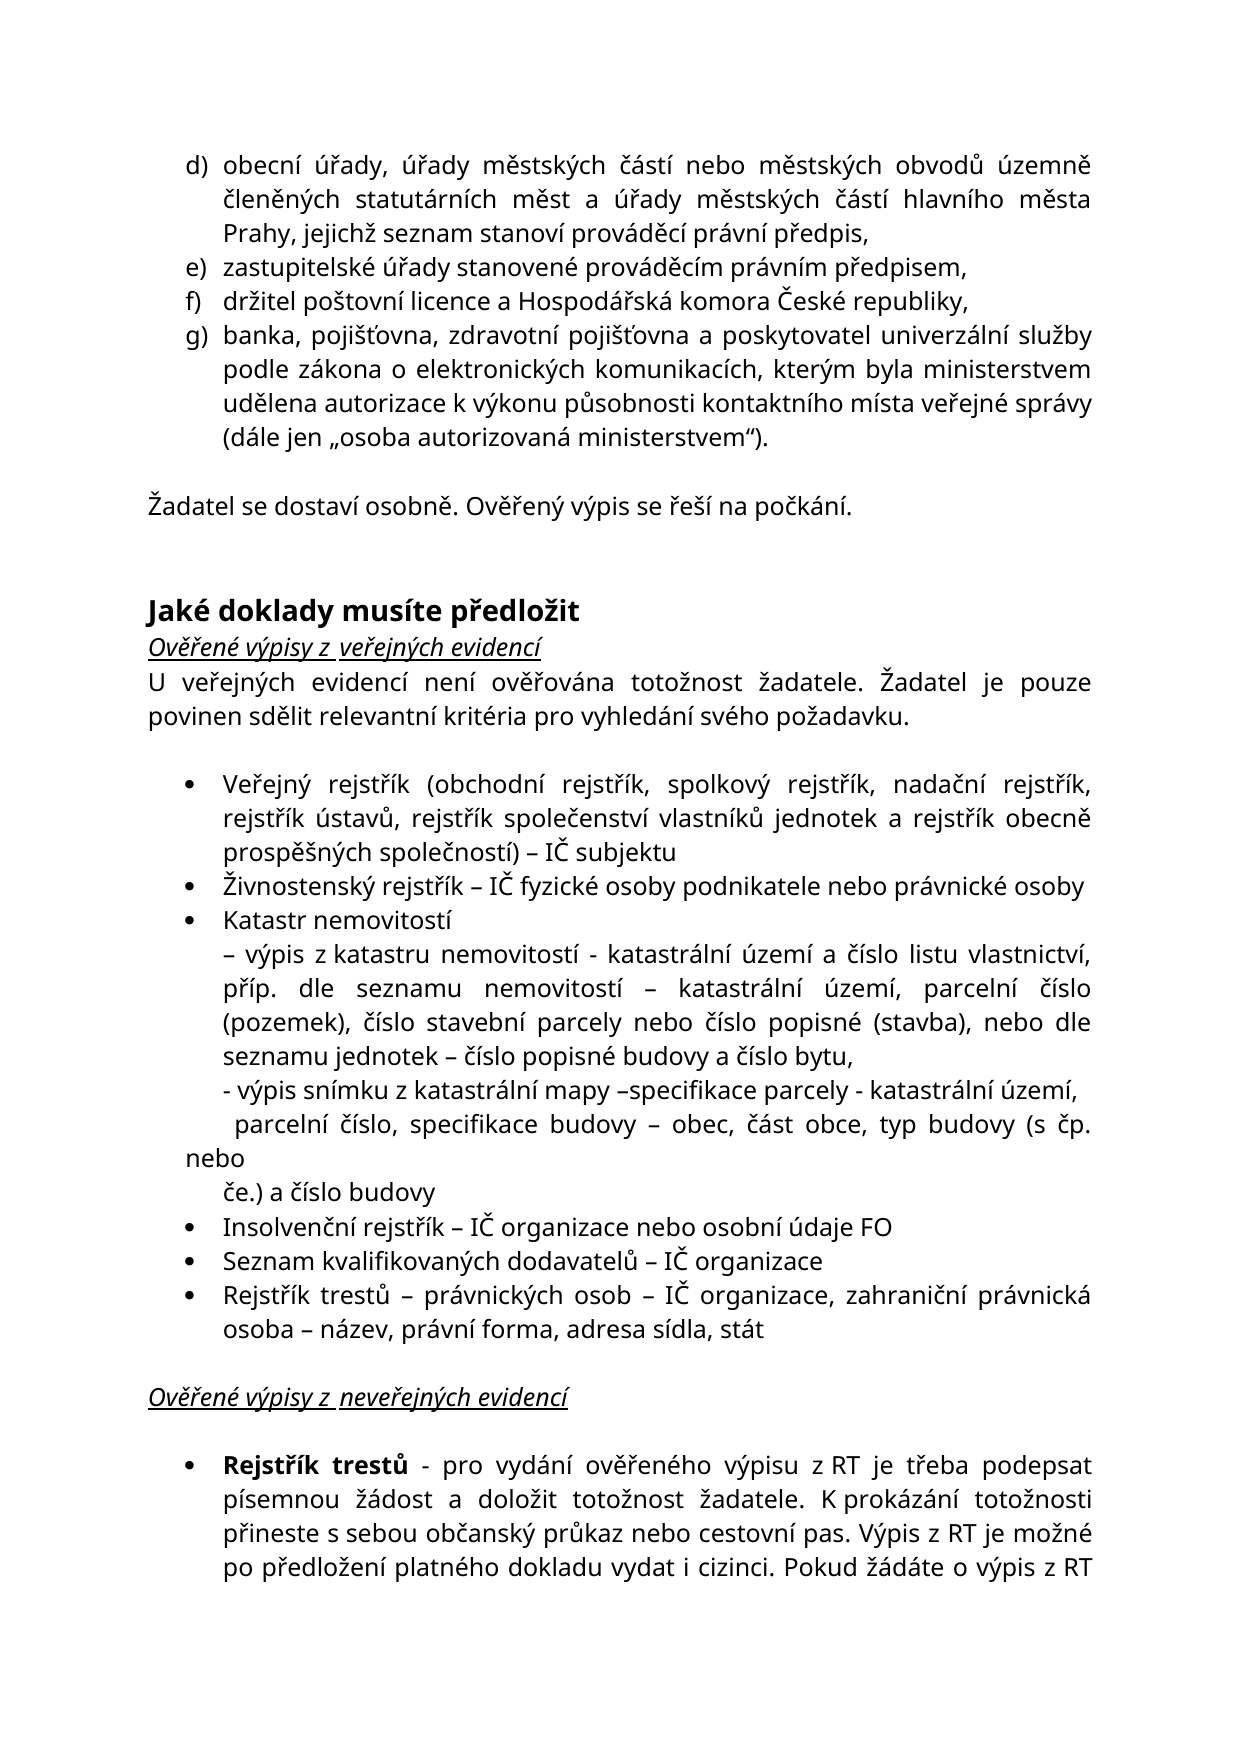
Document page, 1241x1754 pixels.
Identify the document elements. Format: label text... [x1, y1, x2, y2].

text Ověřené výpisy z neveřejných evidencí [148, 1379, 1093, 1413]
list Veřejný rejstřík (obchodní rejstřík, spolkový rejstřík, nadační rejstřík, rejstřík ústavů, rejstřík společenství vlastníků jednotek a rejstřík obecně prospěšných společností) – IČ subjektu [185, 766, 1093, 868]
list zastupitelské úřady stanovené prováděcím právním předpisem, [185, 250, 1093, 284]
list Katastr nemovitostí [185, 903, 1093, 937]
text Ověřené výpisy z veřejných evidencí [148, 630, 1093, 664]
text U veřejných evidencí není ověřována totožnost žadatele. Žadatel je pouze povinen sdělit relevantní kritéria pro vyhledání svého požadavku. [148, 664, 1093, 732]
text parcelní číslo, specifikace budovy – obec, část obce, typ budovy (s čp. nebo [185, 1107, 1093, 1175]
text – výpis z katastru nemovitostí - katastrální území a číslo listu vlastnictví, příp. dle seznamu nemovitostí – katastrální území, parcelní číslo (pozemek), číslo stavební parcely nebo číslo popisné (stavba), nebo dle seznamu jednotek – číslo popisné budovy a číslo bytu, [223, 937, 1093, 1073]
list Rejstřík trestů – právnických osob – IČ organizace, zahraniční právnická osoba – název, právní forma, adresa sídla, stát [185, 1277, 1093, 1345]
text Jaké doklady musíte předložit [148, 590, 1093, 630]
list banka, pojišťovna, zdravotní pojišťovna a poskytovatel univerzální služby podle zákona o elektronických komunikacích, kterým byla ministerstvem udělena autorizace k výkonu působnosti kontaktního místa veřejné správy (dále jen „osoba autorizovaná ministerstvem“). [185, 318, 1093, 454]
text - výpis snímku z katastrální mapy –specifikace parcely - katastrální území, [185, 1073, 1093, 1107]
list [185, 1448, 1093, 1584]
text Žadatel se dostaví osobně. Ověřený výpis se řeší na počkání. [148, 488, 1093, 522]
list držitel poštovní licence a Hospodářská komora České republiky, [185, 284, 1093, 318]
list Insolvenční rejstřík – IČ organizace nebo osobní údaje FO [185, 1209, 1093, 1243]
text če.) a číslo budovy [185, 1175, 1093, 1209]
list obecní úřady, úřady městských částí nebo městských obvodů územně členěných statutárních měst a úřady městských částí hlavního města Prahy, jejichž seznam stanoví prováděcí právní předpis, [185, 148, 1093, 250]
list Živnostenský rejstřík – IČ fyzické osoby podnikatele nebo právnické osoby [185, 868, 1093, 903]
list Seznam kvalifikovaných dodavatelů – IČ organizace [185, 1243, 1093, 1277]
